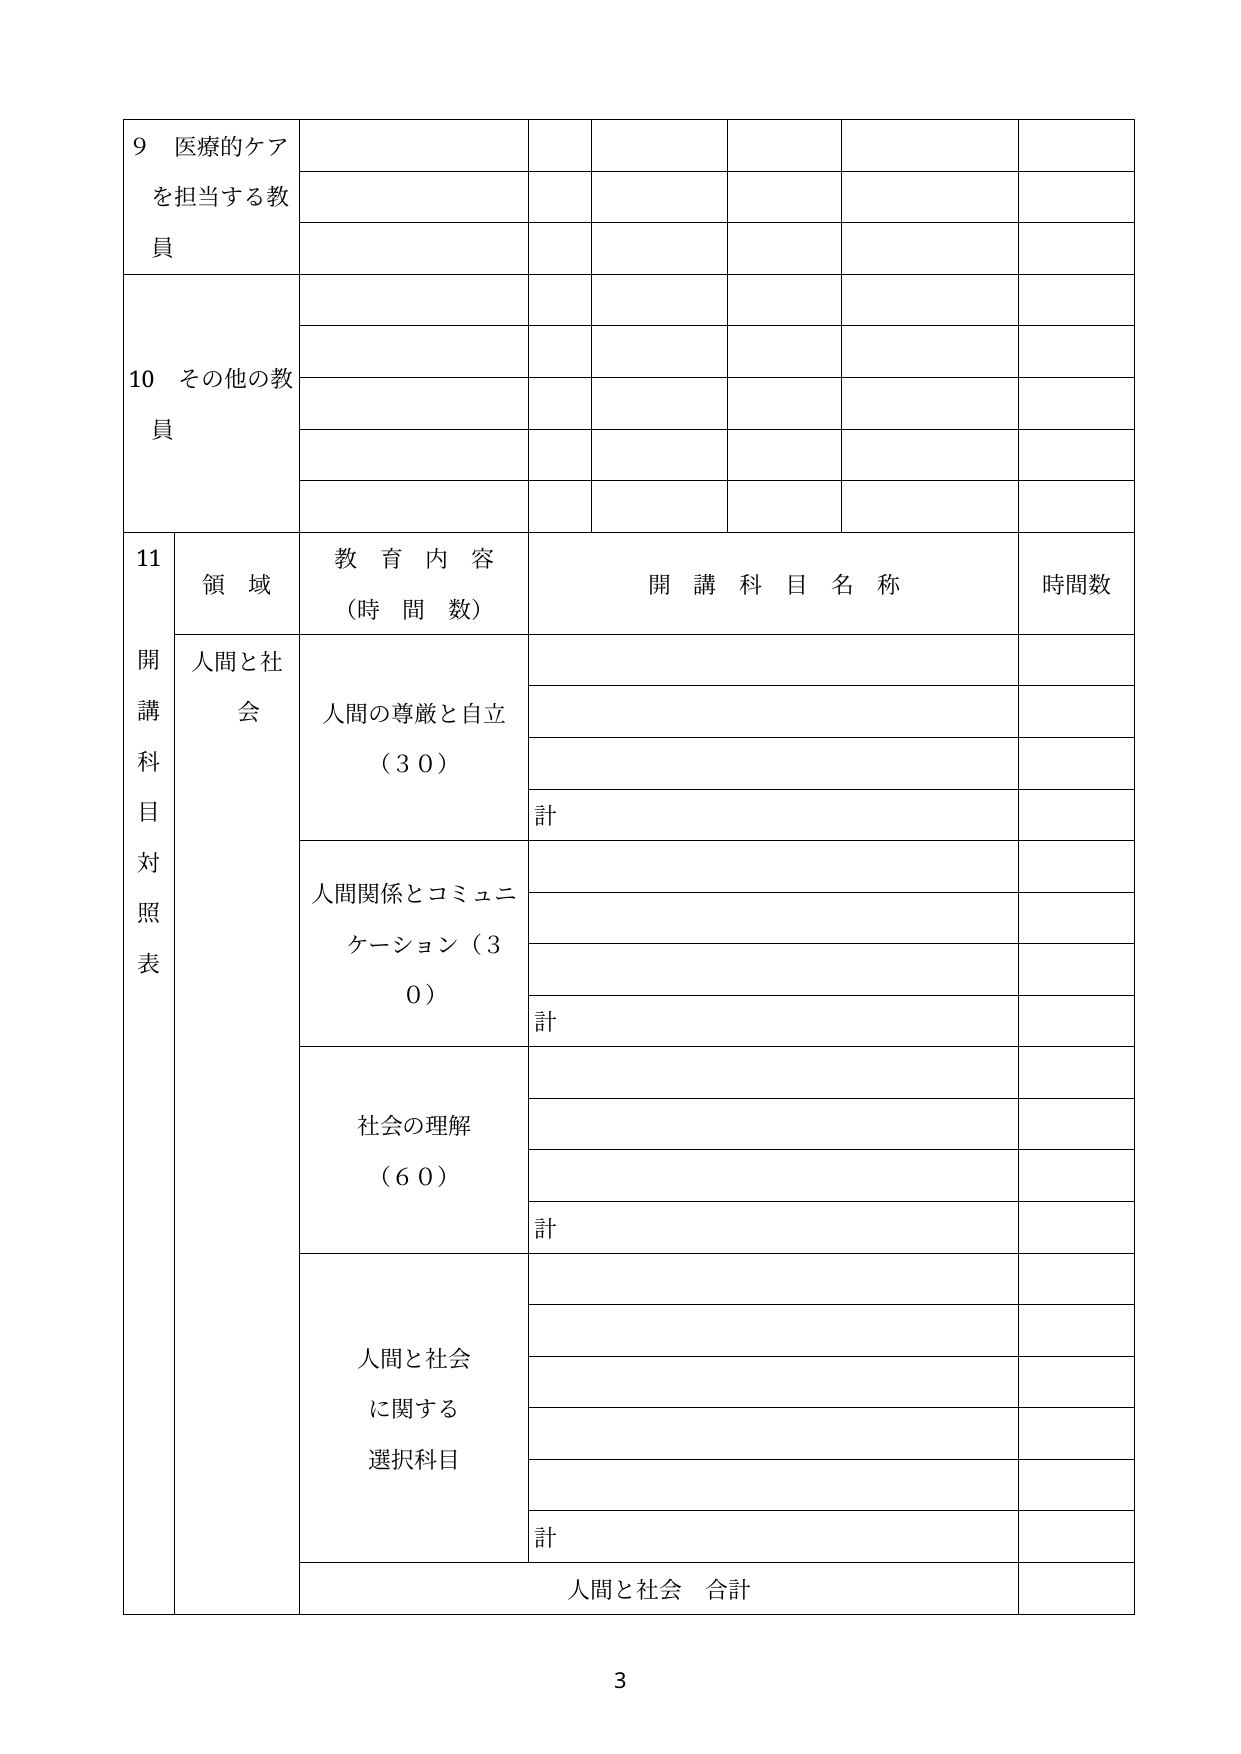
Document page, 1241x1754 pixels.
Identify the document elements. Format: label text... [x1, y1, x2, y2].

table_cell [728, 481, 841, 532]
table_cell [529, 1357, 1018, 1407]
table_cell [300, 120, 528, 171]
table_cell 人間の尊厳と自立 （３０） [300, 635, 528, 840]
table_cell [1019, 841, 1134, 892]
table_cell [529, 841, 1018, 892]
table_cell [1019, 1305, 1134, 1356]
table_cell [529, 893, 1018, 943]
table_cell [728, 223, 841, 274]
table_cell ９ 医療的ケアを担当する教員 [124, 120, 299, 274]
table_cell [728, 378, 841, 428]
table_cell [529, 326, 591, 377]
table_cell [842, 430, 1018, 480]
table_cell [1019, 944, 1134, 995]
table_cell [842, 120, 1018, 171]
table_cell 計 [529, 996, 1018, 1046]
table_cell 領 域 [175, 533, 299, 634]
table_cell [592, 430, 727, 480]
table_cell [529, 635, 1018, 685]
table_cell [529, 275, 591, 325]
table_cell [1019, 275, 1134, 325]
table_cell [842, 378, 1018, 428]
table_cell 11 開 講 科 目 対 照 表 [124, 533, 174, 1613]
table_cell [1019, 1254, 1134, 1304]
table_cell 人間と社会 に関する 選択科目 [300, 1254, 528, 1562]
table_cell [529, 1099, 1018, 1149]
table_cell [1019, 1460, 1134, 1510]
table_cell [300, 481, 528, 532]
table_cell 計 [529, 790, 1018, 840]
table_cell [529, 944, 1018, 995]
table_cell [1019, 1563, 1134, 1613]
table_cell [842, 326, 1018, 377]
table_cell [1019, 635, 1134, 685]
table_cell [1019, 996, 1134, 1046]
table_cell [529, 1408, 1018, 1459]
table_cell [300, 326, 528, 377]
table_cell [592, 120, 727, 171]
table_cell 計 [529, 1511, 1018, 1562]
table_cell [529, 172, 591, 222]
table_cell [529, 1460, 1018, 1510]
table_cell 10 その他の教員 [124, 275, 299, 532]
table_cell [592, 326, 727, 377]
table_cell [1019, 1511, 1134, 1562]
table_cell [300, 172, 528, 222]
table_cell [1019, 1099, 1134, 1149]
table_cell [1019, 481, 1134, 532]
table_cell [842, 275, 1018, 325]
table_cell [728, 172, 841, 222]
table_cell [529, 378, 591, 428]
table_cell [529, 223, 591, 274]
table_cell 時間数 [1019, 533, 1134, 634]
table_cell 人間と社会 [175, 635, 299, 1613]
table_cell 計 [529, 1202, 1018, 1252]
table_cell [1019, 378, 1134, 428]
table_cell 教 育 内 容 （時 間 数） [300, 533, 528, 634]
table_cell [842, 481, 1018, 532]
table_cell [529, 481, 591, 532]
table_cell [300, 378, 528, 428]
table_cell [300, 275, 528, 325]
table_cell [529, 120, 591, 171]
table_cell [728, 430, 841, 480]
table_cell [728, 120, 841, 171]
table_cell [592, 275, 727, 325]
table_cell [1019, 1357, 1134, 1407]
table_cell [592, 481, 727, 532]
table_cell [1019, 738, 1134, 788]
table_cell [728, 275, 841, 325]
table_cell [529, 1305, 1018, 1356]
table_cell [1019, 430, 1134, 480]
table_cell [842, 172, 1018, 222]
table_cell 人間関係とコミュニケーション（３０） [300, 841, 528, 1046]
table_cell [1019, 223, 1134, 274]
table_cell [1019, 1408, 1134, 1459]
table_cell [529, 430, 591, 480]
table_cell 人間と社会 合計 [300, 1563, 1018, 1613]
table_cell [592, 172, 727, 222]
table_cell [1019, 893, 1134, 943]
table_cell [1019, 686, 1134, 737]
table_cell [1019, 1202, 1134, 1252]
table_cell [529, 1150, 1018, 1201]
table_cell [1019, 326, 1134, 377]
table_cell [592, 378, 727, 428]
table_cell [529, 1047, 1018, 1098]
table_cell [300, 430, 528, 480]
table_cell [529, 738, 1018, 788]
table_cell [1019, 172, 1134, 222]
table_cell [1019, 1150, 1134, 1201]
table_cell 社会の理解 （６０） [300, 1047, 528, 1252]
table_cell [1019, 1047, 1134, 1098]
table_cell [529, 686, 1018, 737]
table_cell [842, 223, 1018, 274]
table_cell [728, 326, 841, 377]
table_cell [1019, 120, 1134, 171]
table_cell 開 講 科 目 名 称 [529, 533, 1018, 634]
table_cell [529, 1254, 1018, 1304]
table_cell [300, 223, 528, 274]
table_cell [1019, 790, 1134, 840]
table_cell [592, 223, 727, 274]
